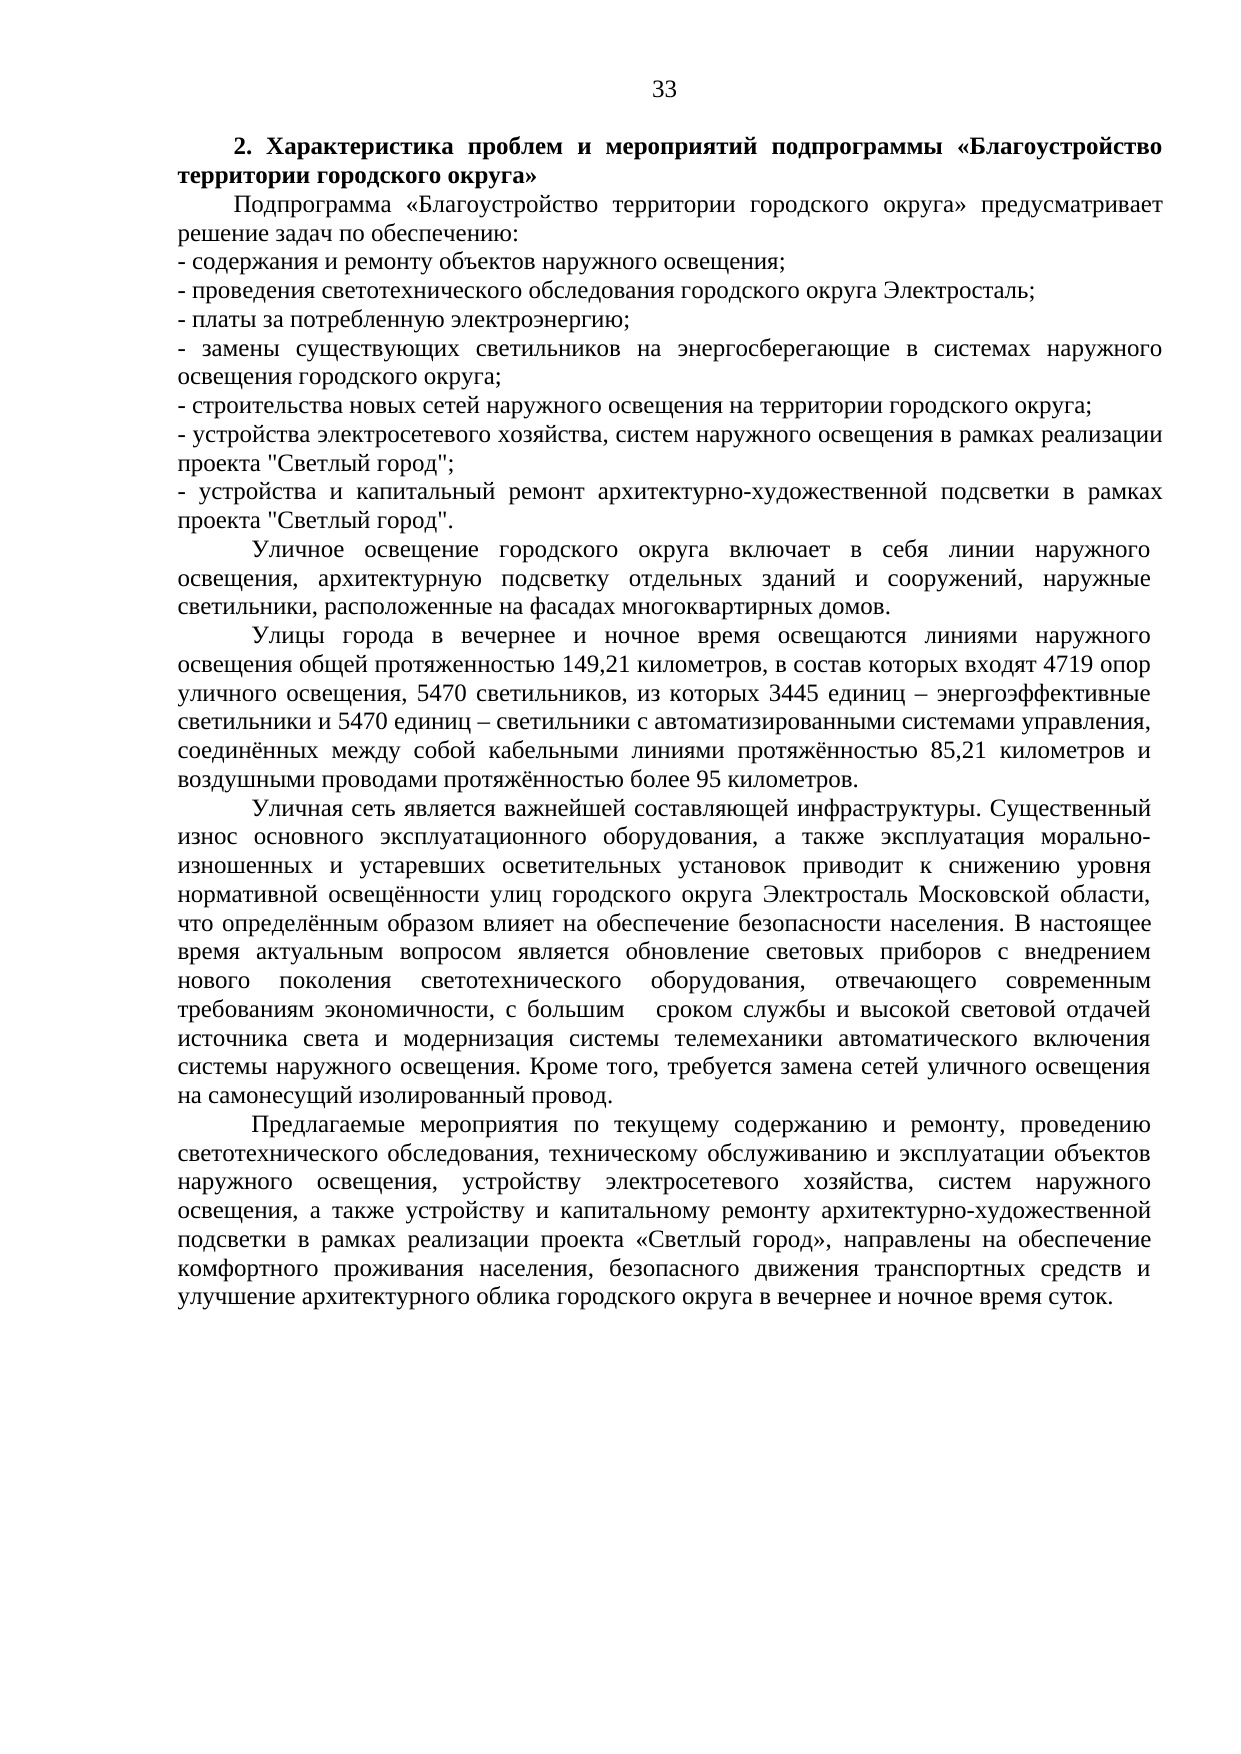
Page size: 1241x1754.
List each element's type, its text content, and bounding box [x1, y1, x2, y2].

text Улицы города в вечернее и ночное время освещаются линиями наружного освещения общей протяженностью 149,21 километров, в состав которых входят 4719 опор уличного освещения, 5470 светильников, из которых 3445 единиц – энергоэффективные светильники и 5470 единиц – светильники с автоматизированными системами управления, соединённых между собой кабельными линиями протяжённостью 85,21 километров и воздушными проводами протяжённостью более . [177, 620, 1152, 793]
text Предлагаемые мероприятия по текущему содержанию и ремонту, проведению светотехнического обследования, техническому обслуживанию и эксплуатации объектов наружного освещения, устройству электросетевого хозяйства, систем наружного освещения, а также устройству и капитальному ремонту архитектурно-художественной подсветки в рамках реализации проекта «Светлый город», направлены на обеспечение комфортного проживания населения, безопасного движения транспортных средств и улучшение архитектурного облика городского округа в вечернее и ночное время суток. [177, 1109, 1152, 1310]
text - замены существующих светильников на энергосберегающие в системах наружного освещения городского округа; [177, 333, 1163, 390]
text Уличная сеть является важнейшей составляющей инфраструктуры. Существенный износ основного эксплуатационного оборудования, а также эксплуатация морально-изношенных и устаревших осветительных установок приводит к снижению уровня нормативной освещённости улиц городского округа Электросталь Московской области, что определённым образом влияет на обеспечение безопасности населения. В настоящее время актуальным вопросом является обновление световых приборов с внедрением нового поколения светотехнического оборудования, отвечающего современным требованиям экономичности, с большим сроком службы и высокой световой отдачей источника света и модернизация системы телемеханики автоматического включения системы наружного освещения. Кроме того, требуется замена сетей уличного освещения на самонесущий изолированный провод. [177, 793, 1152, 1109]
text 2. Характеристика проблем и мероприятий подпрограммы «Благоустройство территории городского округа» [177, 131, 1163, 189]
text - строительства новых сетей наружного освещения на территории городского округа; [177, 390, 1163, 419]
text - проведения светотехнического обследования городского округа Электросталь; [177, 275, 1163, 304]
text - содержания и ремонту объектов наружного освещения; [177, 246, 1163, 275]
text - устройства и капитальный ремонт архитектурно-художественной подсветки в рамках проекта "Светлый город". [177, 476, 1163, 534]
text - устройства электросетевого хозяйства, систем наружного освещения в рамках реализации проекта "Светлый город"; [177, 419, 1163, 476]
text Уличное освещение городского округа включает в себя линии наружного освещения, архитектурную подсветку отдельных зданий и сооружений, наружные светильники, расположенные на фасадах многоквартирных домов. [177, 534, 1152, 620]
text - платы за потребленную электроэнергию; [177, 304, 1163, 333]
text Подпрограмма «Благоустройство территории городского округа» предусматривает решение задач по обеспечению: [177, 189, 1163, 246]
